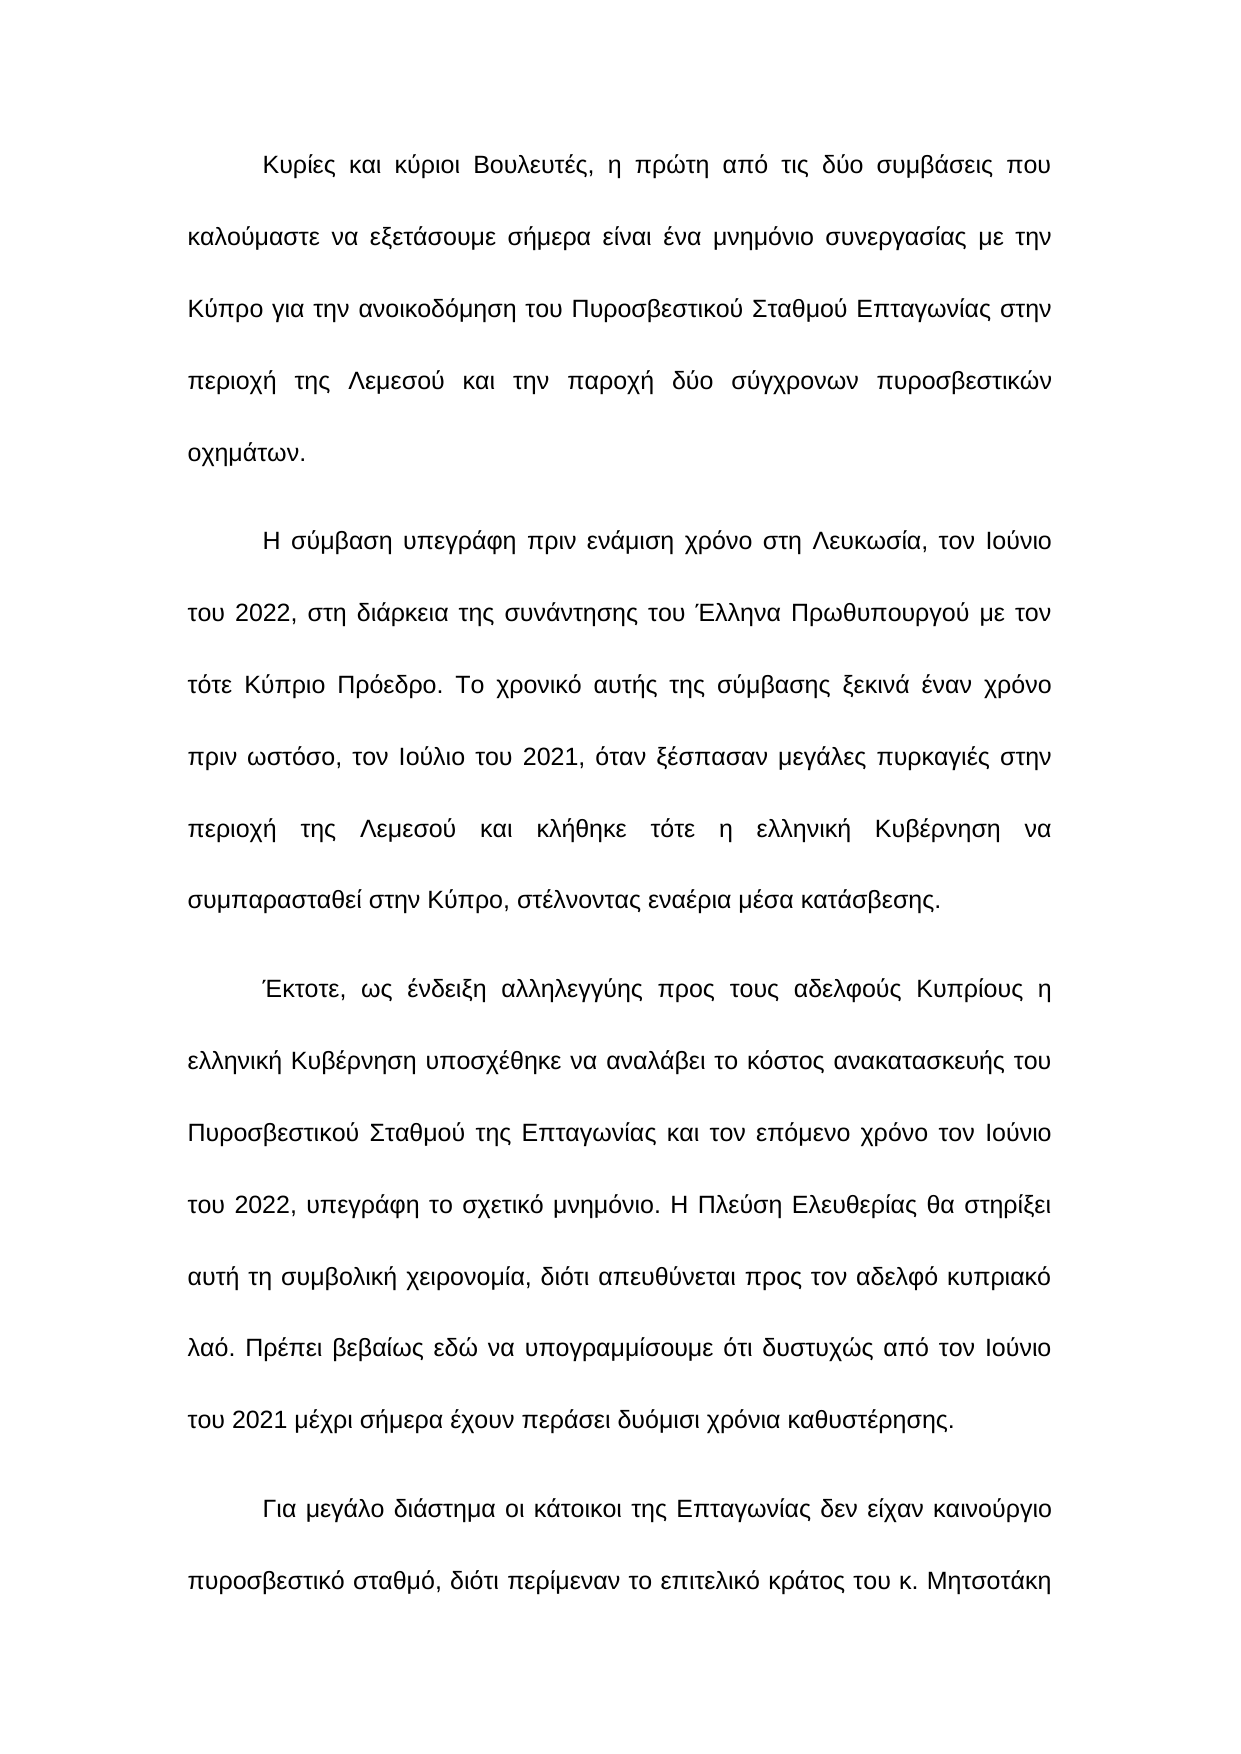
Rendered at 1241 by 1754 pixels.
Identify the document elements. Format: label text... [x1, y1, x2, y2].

text Έκτοτε, ως ένδειξη αλληλεγγύης προς τους αδελφούς Κυπρίους η ελληνική Κυβέρνηση υποσχέθηκε να αναλάβει το κόστος ανακατασκευής του Πυροσβεστικού Σταθμού της Επταγωνίας και τον επόμενο χρόνο τον Ιούνιο του 2022, υπεγράφη το σχετικό μνημόνιο. Η Πλεύση Ελευθερίας θα στηρίξει αυτή τη συμβολική χειρονομία, διότι απευθύνεται προς τον αδελφό κυπριακό λαό. Πρέπει βεβαίως εδώ να υπογραμμίσουμε ότι δυστυχώς από τον Ιούνιο του 2021 μέχρι σήμερα έχουν περάσει δυόμισι χρόνια καθυστέρησης. [187, 974, 1053, 1434]
text Η σύμβαση υπεγράφη πριν ενάμιση χρόνο στη Λευκωσία, τον Ιούνιο του 2022, στη διάρκεια της συνάντησης του Έλληνα Πρωθυπουργού με τον τότε Κύπριο Πρόεδρο. Το χρονικό αυτής της σύμβασης ξεκινά έναν χρόνο πριν ωστόσο, τον Ιούλιο του 2021, όταν ξέσπασαν μεγάλες πυρκαγιές στην περιοχή της Λεμεσού και κλήθηκε τότε η ελληνική Κυβέρνηση να συμπαρασταθεί στην Κύπρο, στέλνοντας εναέρια μέσα κατάσβεσης. [187, 526, 1053, 914]
text Κυρίες και κύριοι Βουλευτές, η πρώτη από τις δύο συμβάσεις που καλούμαστε να εξετάσουμε σήμερα είναι ένα μνημόνιο συνεργασίας με την Κύπρο για την ανοικοδόμηση του Πυροσβεστικού Σταθμού Επταγωνίας στην περιοχή της Λεμεσού και την παροχή δύο σύγχρονων πυροσβεστικών οχημάτων. [187, 150, 1053, 466]
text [187, 1494, 1053, 1594]
